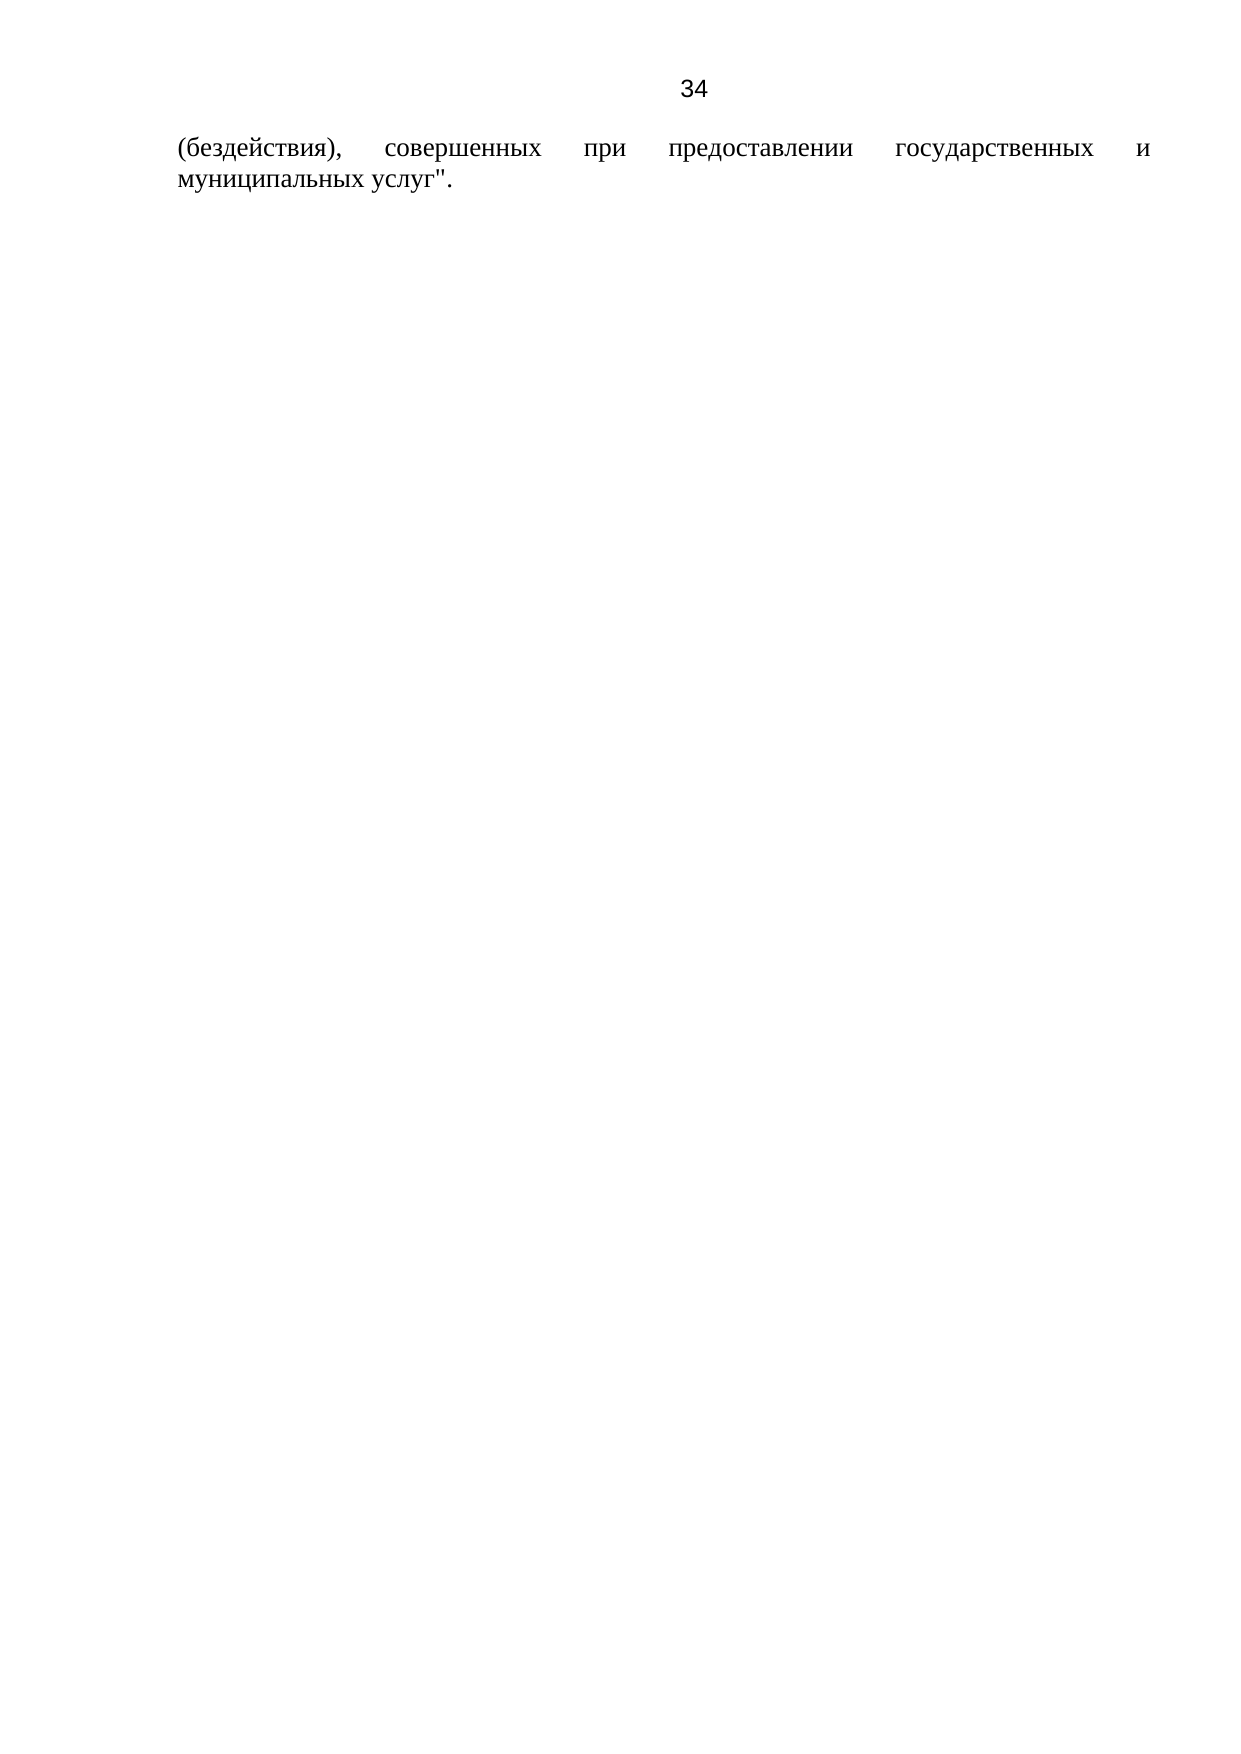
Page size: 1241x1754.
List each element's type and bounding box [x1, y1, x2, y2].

text [177, 131, 1152, 193]
